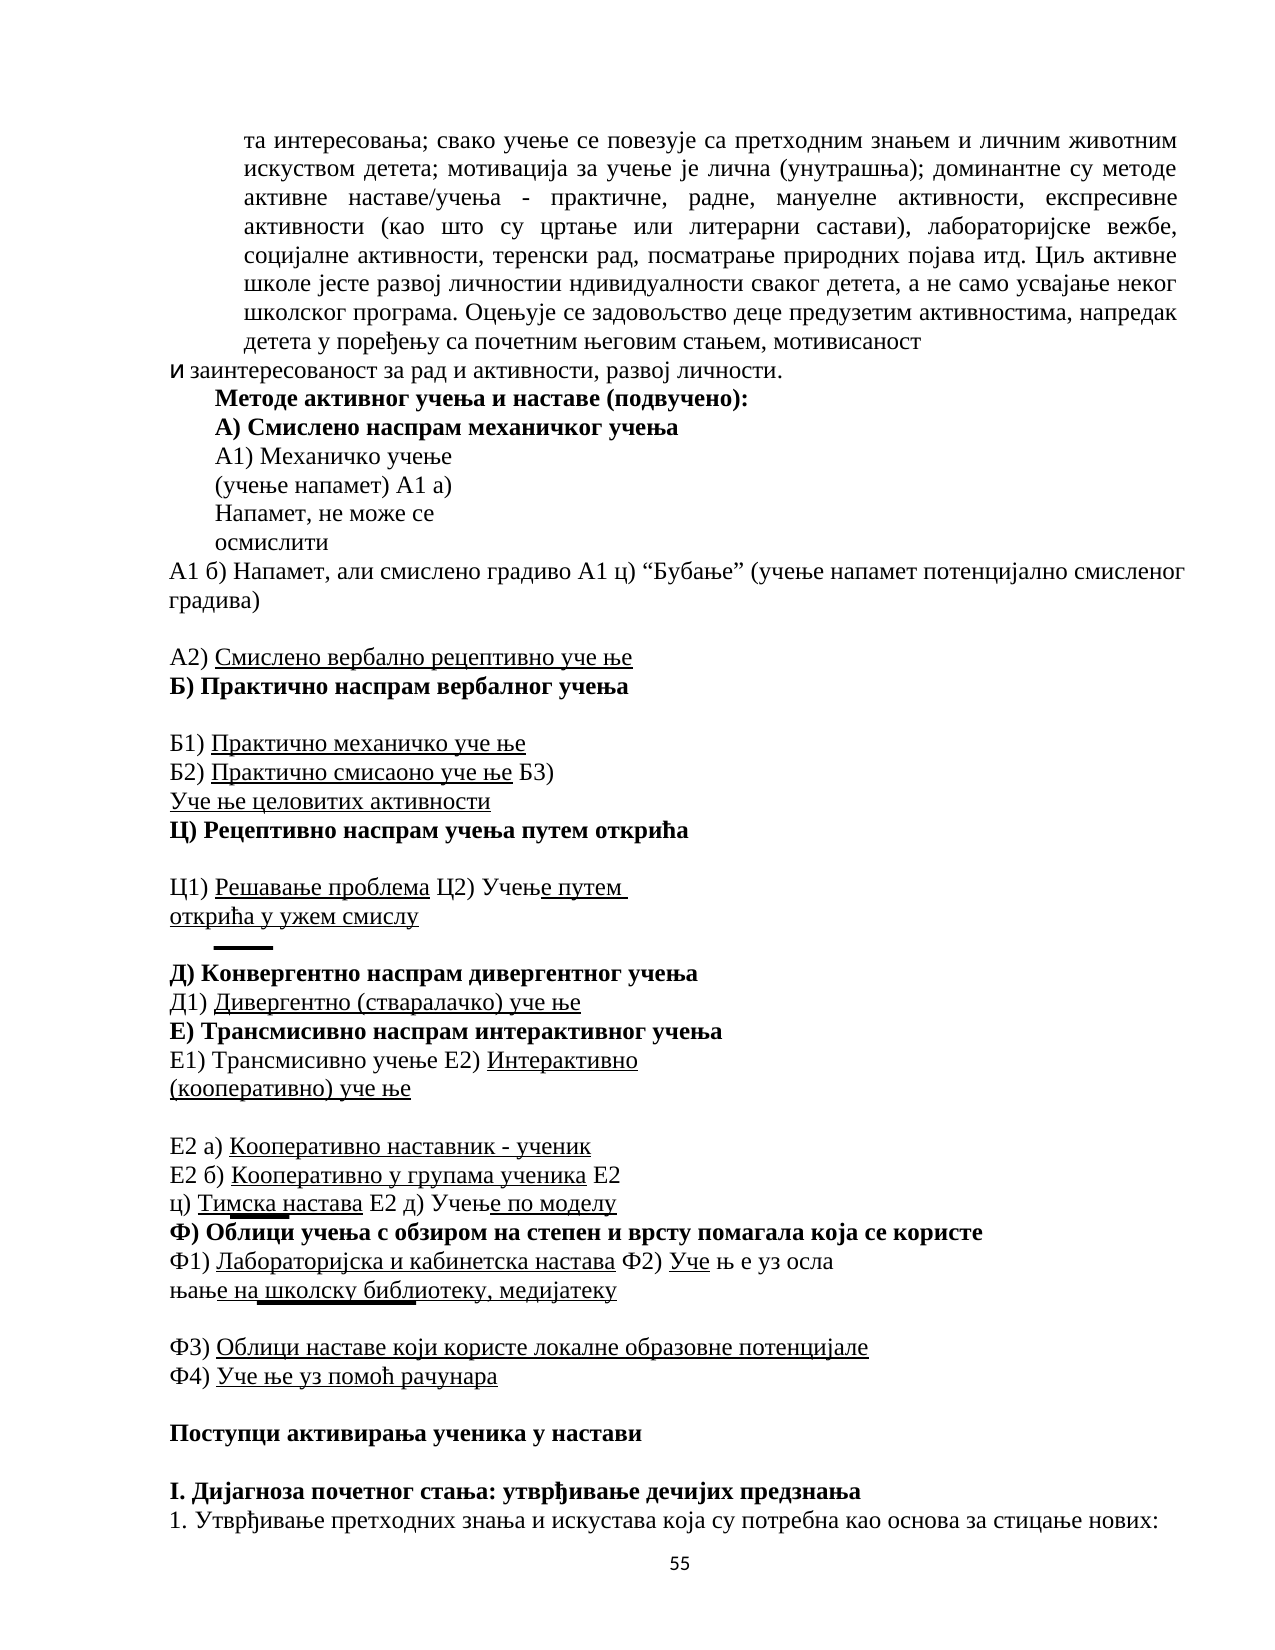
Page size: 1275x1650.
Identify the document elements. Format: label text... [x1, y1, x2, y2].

text А) Смислено наспрам механичког учења [214, 412, 1191, 441]
list Утврђивање претходних знања и искустава која су потребна као основа за стицање нових: [169, 1505, 1191, 1533]
list заинтересованост за рад и активности, развој личности. [169, 355, 1191, 383]
text Б) Практично наспрам вербалног учења [169, 671, 1191, 700]
text А1) Механичко учење (учење напамет) А1 а) Напамет, не може се осмислити [214, 441, 526, 556]
text Е1) Трансмисивно учење Е2) Интерактивно (кооперативно) уче ње [169, 1045, 638, 1102]
text Ф) Облици учења с обзиром на степен и врсту помагала која се користе [169, 1217, 1191, 1246]
text Ф1) Лабораторијска и кабинетска настава Ф2) Уче њ е уз осла њање на школску библиотеку, медијатеку [169, 1246, 845, 1303]
text Методе активног учења и наставе (подвучено): [214, 383, 1191, 412]
text Ф3) Облици наставе који користе локалне образовне потенцијале Ф4) Уче ње уз помоћ рачунара [169, 1332, 899, 1390]
text Поступци активирања ученика у настави [169, 1418, 1191, 1447]
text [244, 125, 1178, 355]
text Д1) Дивергентно (стваралачко) уче ње [169, 987, 1191, 1016]
text Е) Трансмисивно наспрам интерактивног учења [169, 1016, 1191, 1045]
text Б1) Практично механичко уче ње Б2) Практично смисаоно уче ње Б3) Уче ње целовитих активности [169, 728, 561, 815]
text Ц1) Решавање проблема Ц2) Учење путем открића у ужем смислу [169, 872, 645, 930]
text Е2 а) Кооперативно наставник - ученик Е2 б) Кооперативно у групама ученика Е2 ц) Тимска настава Е2 д) Учење по моделу [169, 1131, 624, 1217]
text Ц) Рецептивно наспрам учења путем открића [169, 815, 1191, 843]
text А2) Смислено вербално рецептивно уче ње [169, 642, 1191, 671]
picture [213, 946, 274, 950]
text I. Дијагноза почетног стања: утврђивање дечијих предзнања [169, 1476, 1191, 1505]
text А1 б) Напамет, али смислено градиво А1 ц) “Бубање” (учење напамет потенцијално смисленог градива) [169, 556, 1191, 613]
text Д) Конвергентно наспрам дивергентног учења [169, 958, 1191, 987]
